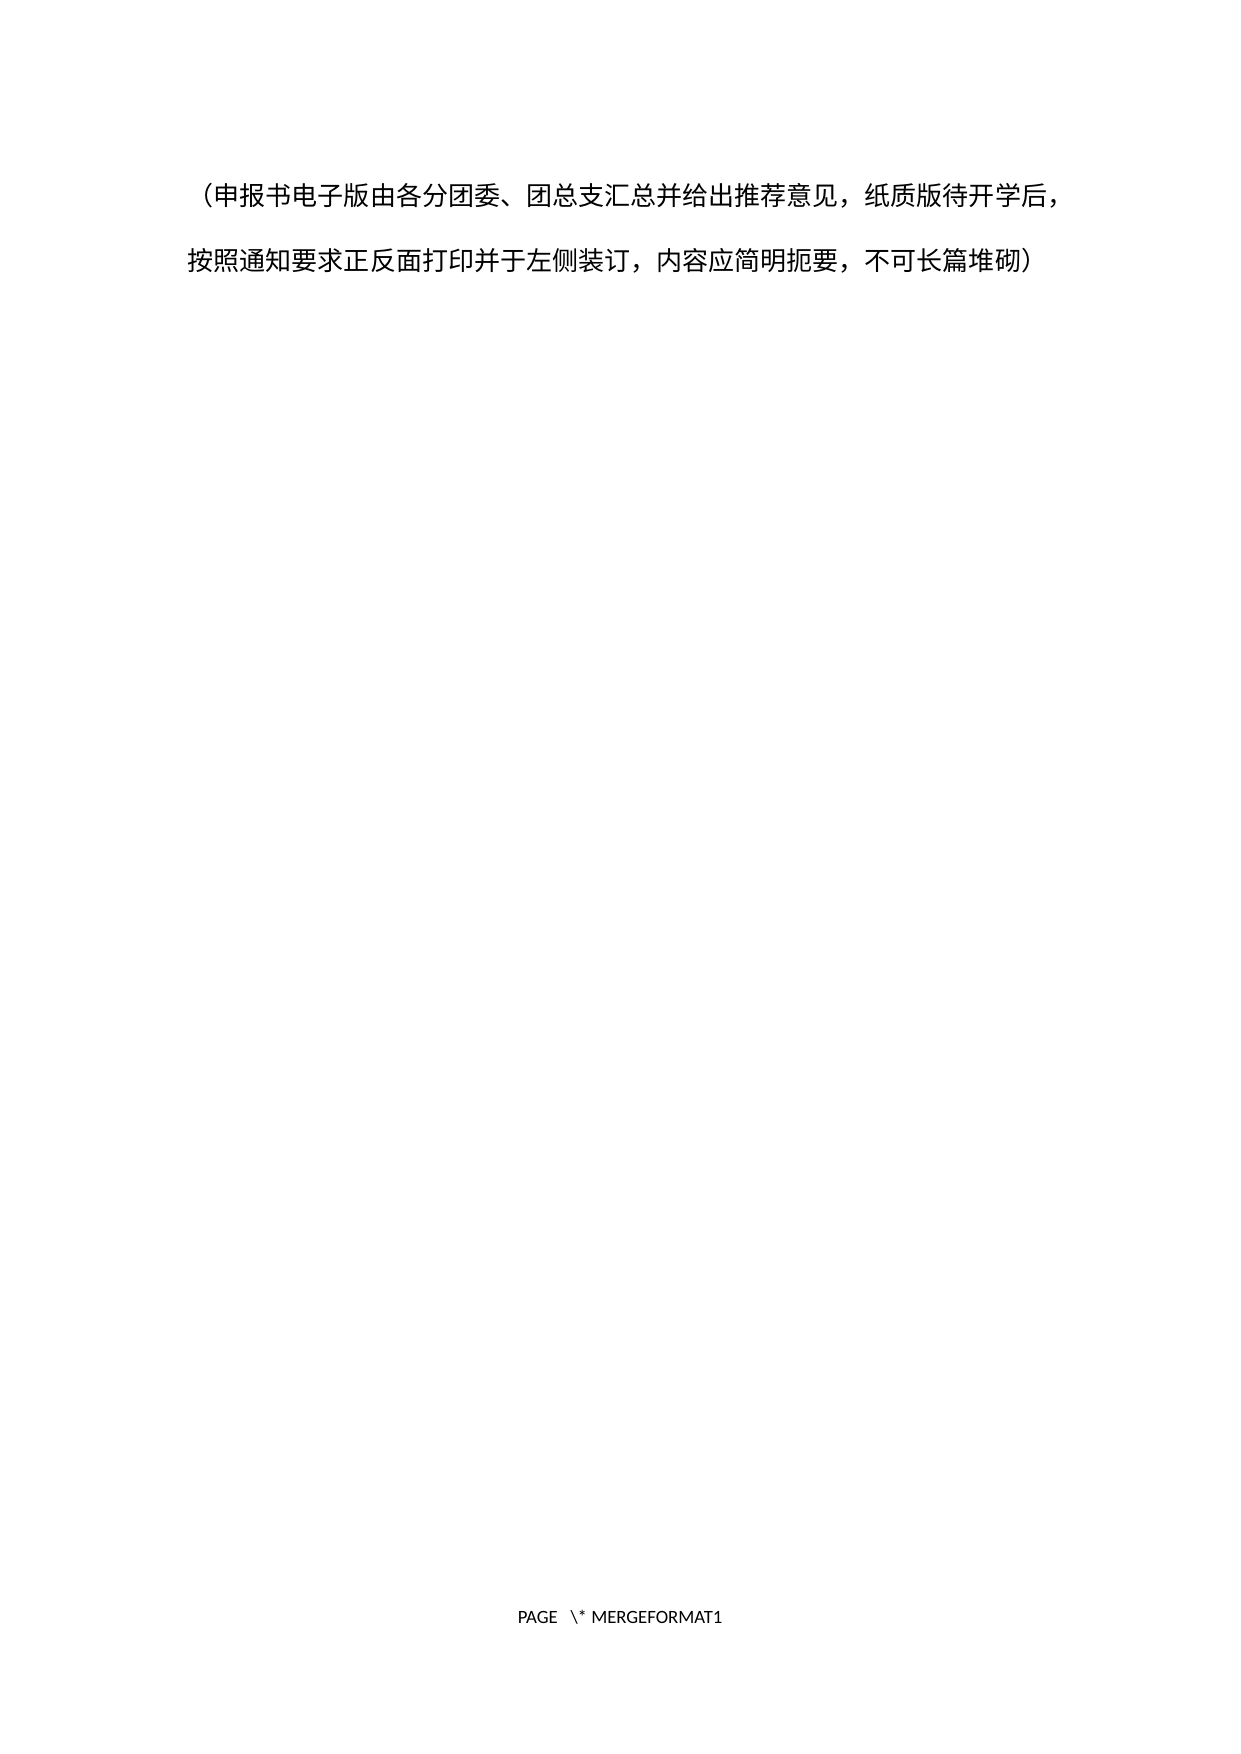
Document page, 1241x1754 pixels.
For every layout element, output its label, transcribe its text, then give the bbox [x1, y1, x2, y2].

text （申报书电子版由各分团委、团总支汇总并给出推荐意见，纸质版待开学后，按照通知要求正反面打印并于左侧装订，内容应简明扼要，不可长篇堆砌） [187, 162, 1053, 292]
